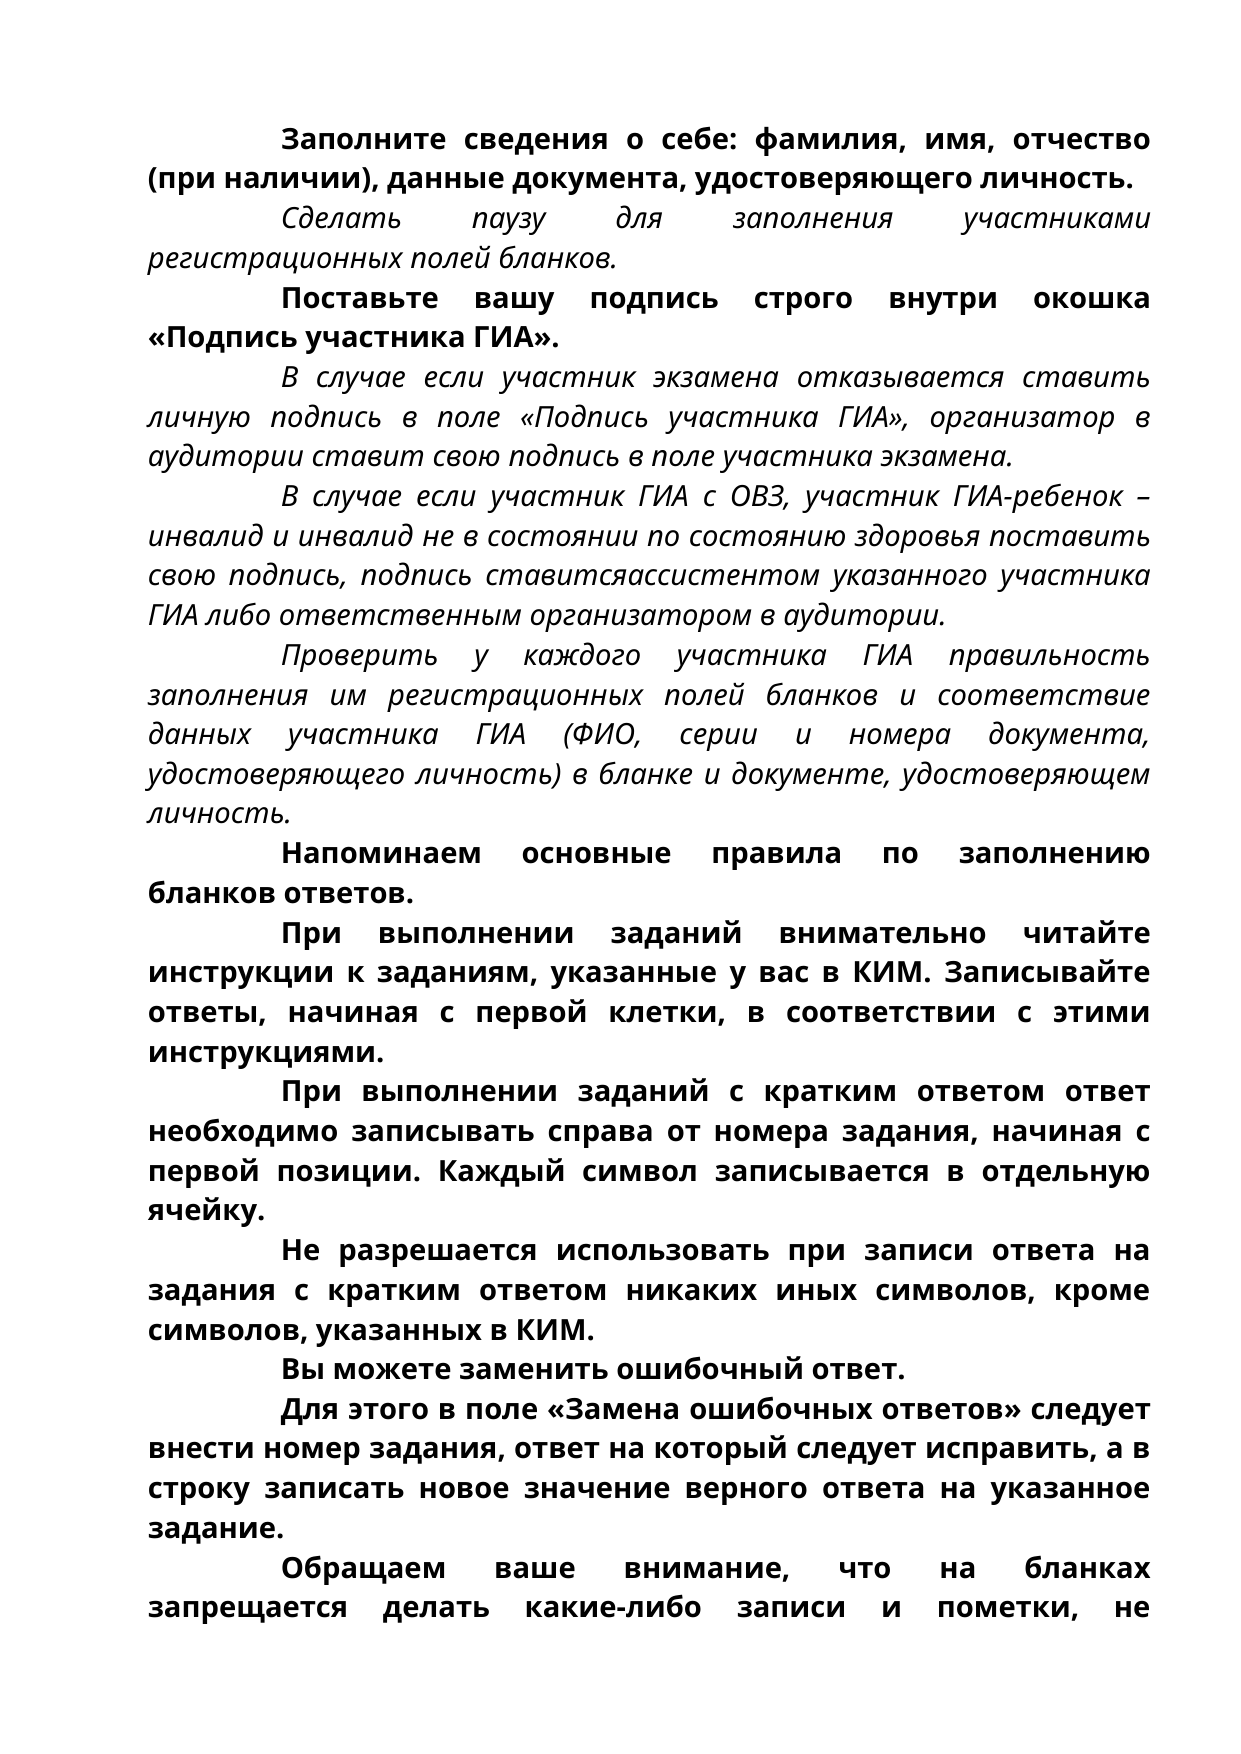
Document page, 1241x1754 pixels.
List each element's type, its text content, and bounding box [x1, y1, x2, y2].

text Напоминаем основные правила по заполнению бланков ответов. [148, 832, 1152, 912]
text Поставьте вашу подпись строго внутри окошка «Подпись участника ГИА». [148, 277, 1152, 356]
text Для этого в поле «Замена ошибочных ответов» следует внести номер задания, ответ на который следует исправить, а в строку записать новое значение верного ответа на указанное задание. [148, 1388, 1152, 1547]
text При выполнении заданий с кратким ответом ответ необходимо записывать справа от номера задания, начиная с первой позиции. Каждый символ записывается в отдельную ячейку. [148, 1071, 1152, 1229]
text Заполните сведения о себе: фамилия, имя, отчество (при наличии), данные документа, удостоверяющего личность. [148, 118, 1152, 197]
text В случае если участник ГИА с ОВЗ, участник ГИА-ребенок – инвалид и инвалид не в состоянии по состоянию здоровья поставить свою подпись, подпись ставитсяассистентом указанного участника ГИА либо ответственным организатором в аудитории. [148, 475, 1152, 634]
text Проверить у каждого участника ГИА правильность заполнения им регистрационных полей бланков и соответствие данных участника ГИА (ФИО, серии и номера документа, удостоверяющего личность) в бланке и документе, удостоверяющем личность. [148, 634, 1152, 832]
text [148, 1547, 1152, 1626]
text При выполнении заданий внимательно читайте инструкции к заданиям, указанные у вас в КИМ. Записывайте ответы, начиная с первой клетки, в соответствии с этими инструкциями. [148, 912, 1152, 1071]
text Вы можете заменить ошибочный ответ. [148, 1348, 1152, 1388]
text Не разрешается использовать при записи ответа на задания с кратким ответом никаких иных символов, кроме символов, указанных в КИМ. [148, 1229, 1152, 1348]
text Сделать паузу для заполнения участниками регистрационных полей бланков. [148, 197, 1152, 277]
text В случае если участник экзамена отказывается ставить личную подпись в поле «Подпись участника ГИА», организатор в аудитории ставит свою подпись в поле участника экзамена. [148, 356, 1152, 475]
